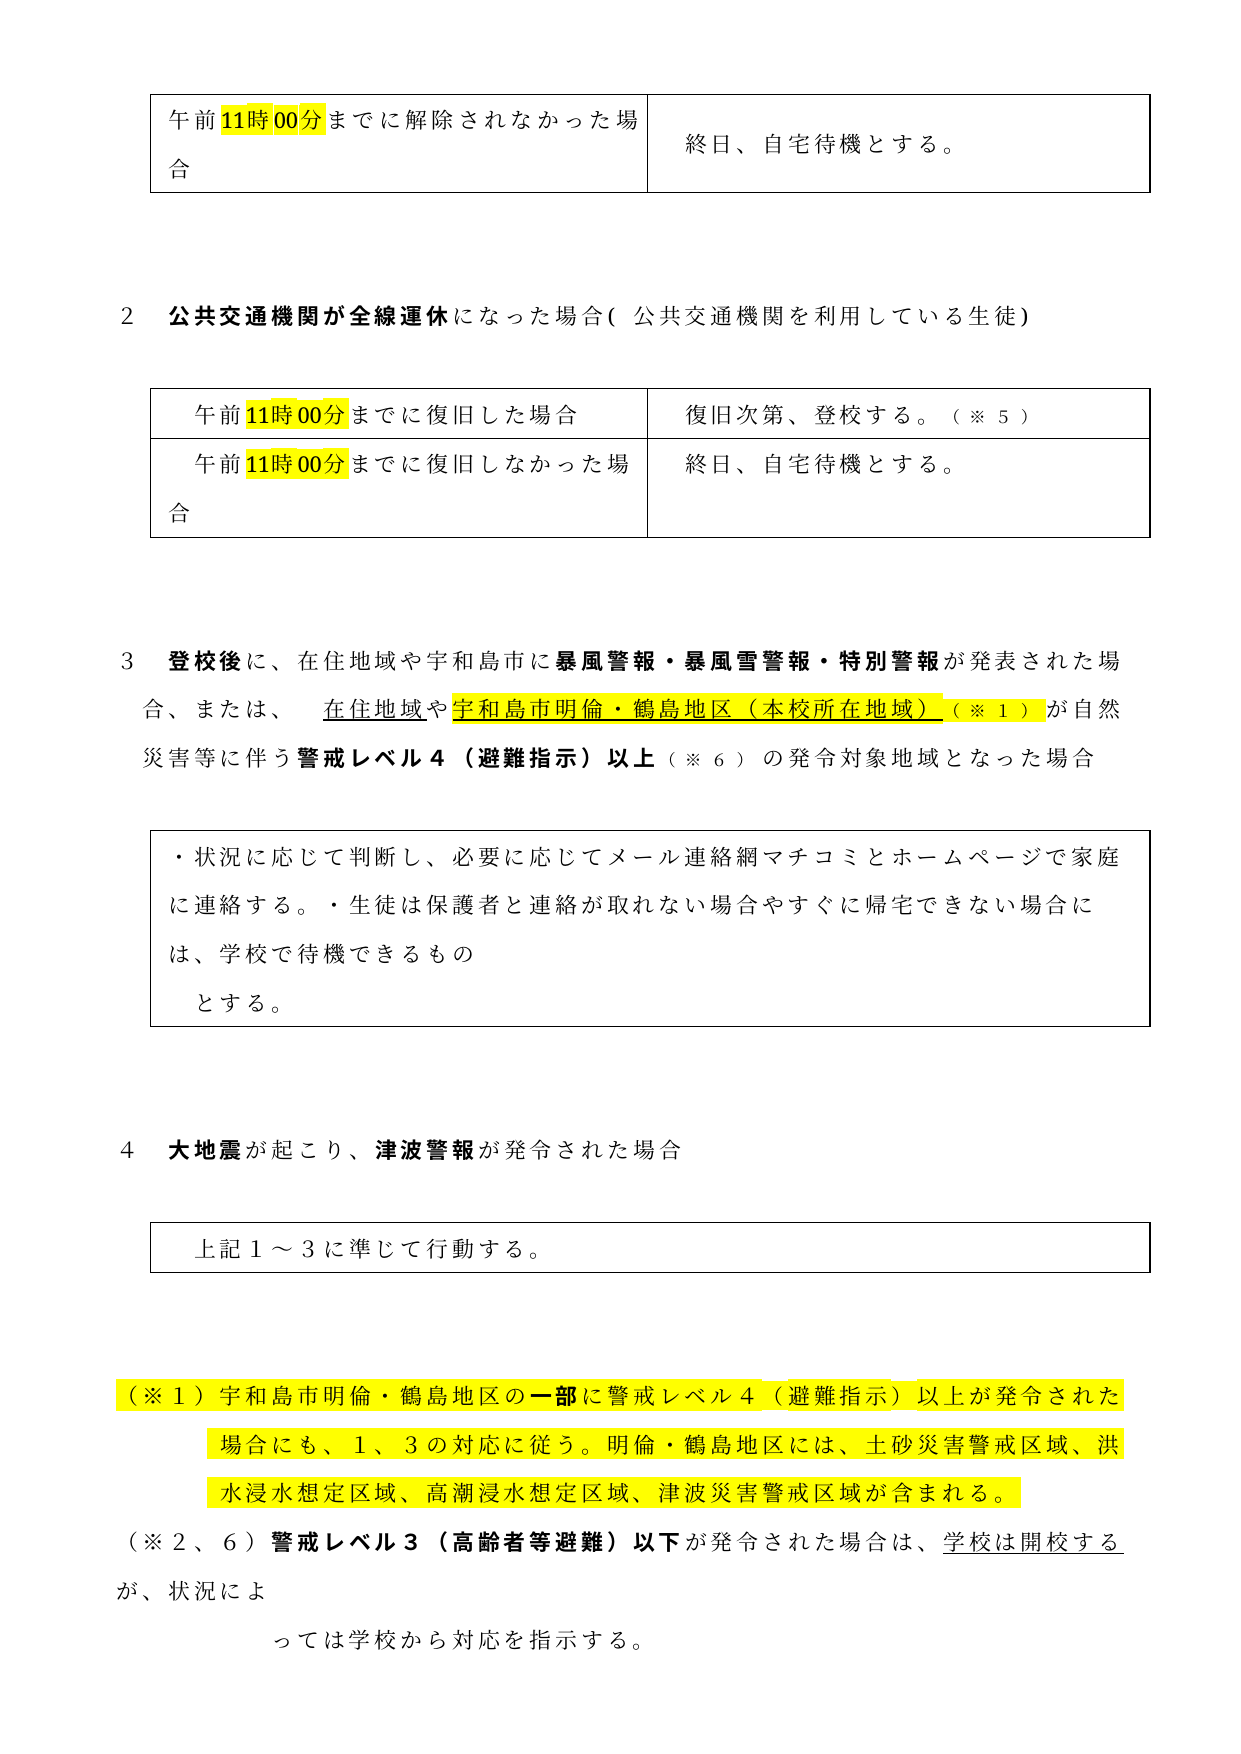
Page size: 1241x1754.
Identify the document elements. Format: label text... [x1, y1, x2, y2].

table_header 午前11時00分までに復旧した場合 [151, 389, 647, 438]
text （※２、６）警戒レベル３（高齢者等避難）以下が発令された場合は、学校は開校するが、状況によ [116, 1517, 1124, 1614]
table_cell 終日、自宅待機とする。 [648, 439, 1149, 537]
text っては学校から対応を指示する。 [116, 1614, 1124, 1663]
text ２ 公共交通機関が全線運休になった場合(公共交通機関を利用している生徒) [116, 291, 1124, 339]
table_cell 午前11時00分までに復旧しなかった場合 [151, 439, 647, 537]
table_header 上記１～３に準じて行動する。 [151, 1223, 1149, 1272]
table_cell 午前11時00分までに解除されなかった場合 [151, 95, 647, 192]
text ４ 大地震が起こり、津波警報が発令された場合 [116, 1125, 1124, 1173]
table_header 復旧次第、登校する。（※５） [648, 389, 1149, 438]
text ３ 登校後に、在住地域や宇和島市に暴風警報・暴風雪警報・特別警報が発表された場合、または、 在住地域や宇和島市明倫・鶴島地区（本校所在地域）（※１）が自然災害等に伴う警戒レベル４（避難指示）以上（※６）の発令対象地域となった場合 [116, 635, 1124, 781]
text （※１）宇和島市明倫・鶴島地区の一部に警戒レベル４（避難指示）以上が発令された場合にも、１、３の対応に従う。明倫・鶴島地区には、土砂災害警戒区域、洪水浸水想定区域、高潮浸水想定区域、津波災害警戒区域が含まれる。 [116, 1410, 1124, 1517]
table_header ・状況に応じて判断し、必要に応じてメール連絡網マチコミとホームページで家庭に連絡する。・生徒は保護者と連絡が取れない場合やすぐに帰宅できない場合には、学校で待機できるもの とする。 [151, 831, 1149, 1026]
table_cell 終日、自宅待機とする。 [648, 95, 1149, 192]
